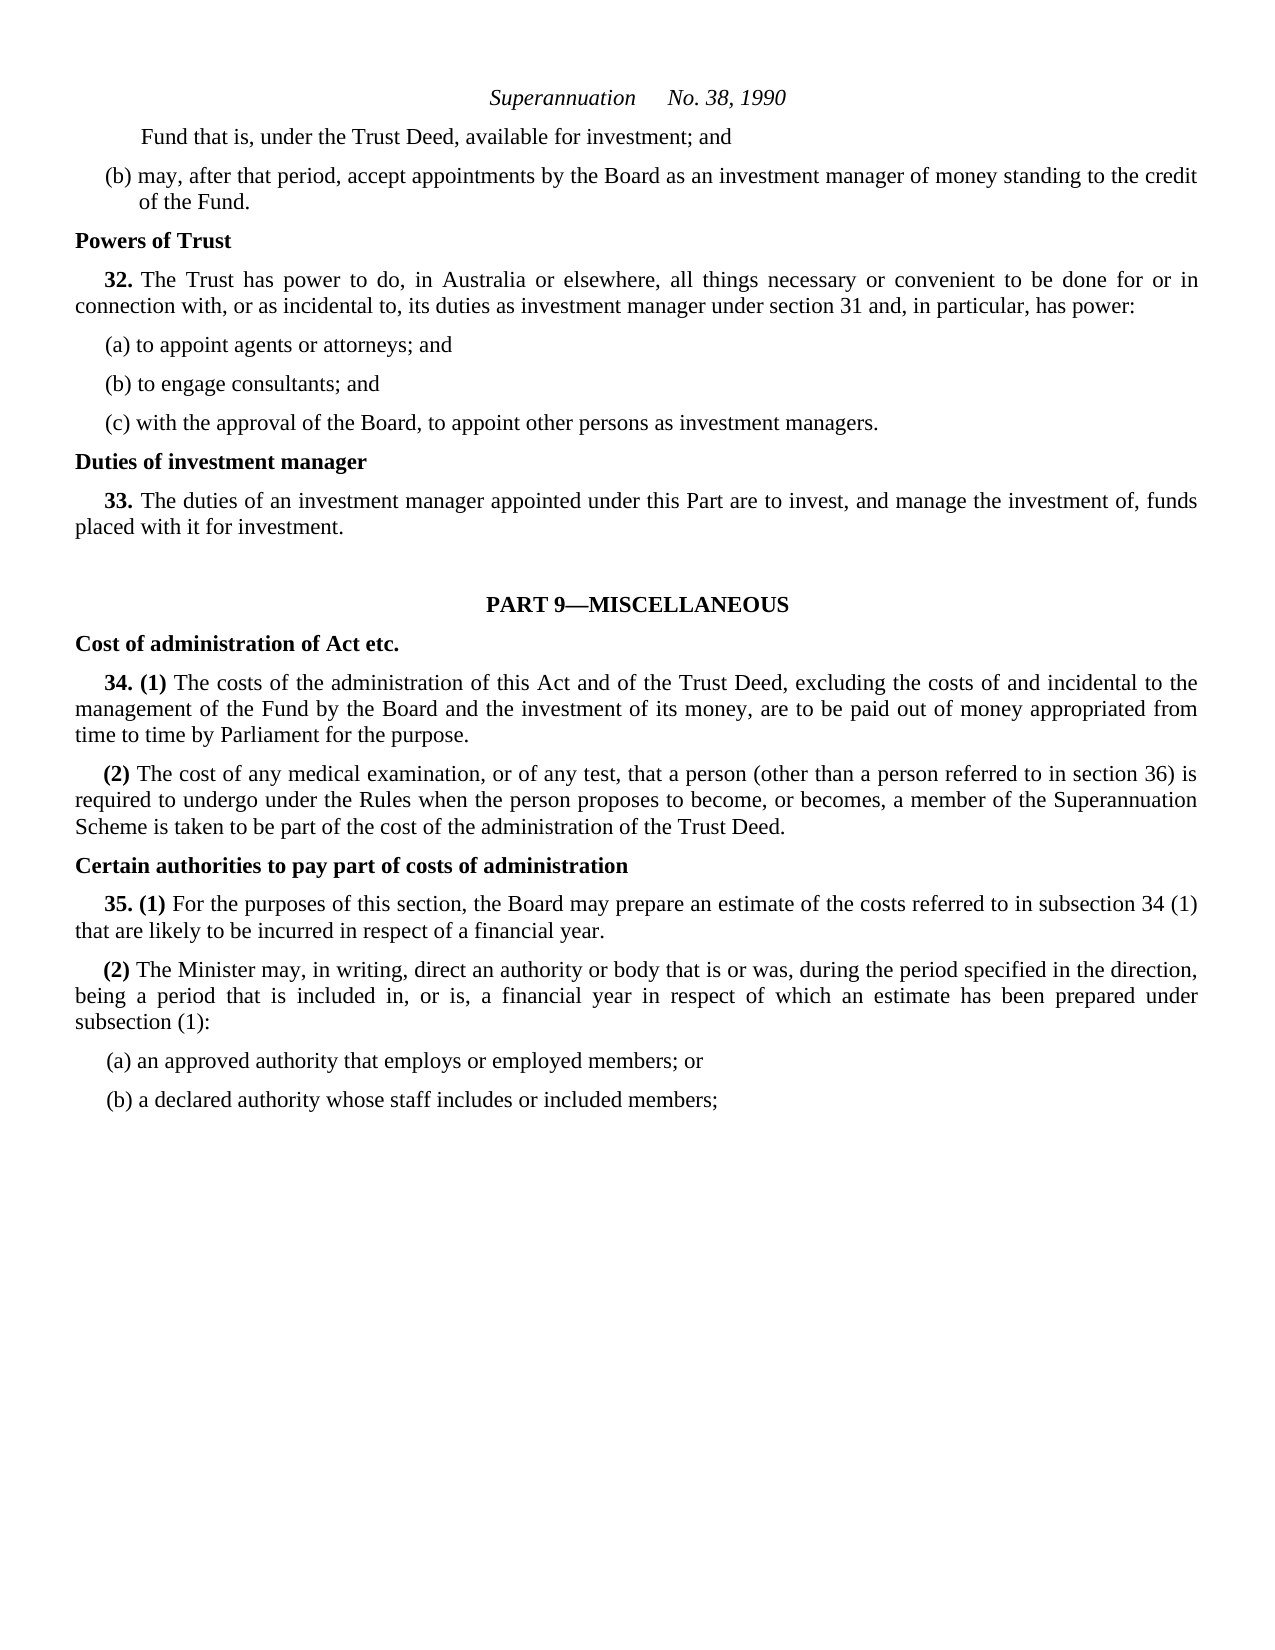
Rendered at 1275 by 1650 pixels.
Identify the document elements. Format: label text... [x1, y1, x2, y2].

text Cost of administration of Act etc. [75, 630, 1200, 656]
text 35. (1) For the purposes of this section, the Board may prepare an estimate of the costs referred to in subsection 34 (1) that are likely to be incurred in respect of a financial year. [75, 891, 1200, 943]
text Powers of Trust [75, 227, 1200, 254]
text 34. (1) The costs of the administration of this Act and of the Trust Deed, excluding the costs of and incidental to the management of the Fund by the Board and the investment of its money, are to be paid out of money appropriated from time to time by Parliament for the purpose. [75, 668, 1200, 748]
text (2) The Minister may, in writing, direct an authority or body that is or was, during the period specified in the direction, being a period that is included in, or is, a financial year in respect of which an estimate has been prepared under subsection (1): [75, 956, 1200, 1035]
text 32. The Trust has power to do, in Australia or elsewhere, all things necessary or convenient to be done for or in connection with, or as incidental to, its duties as investment manager under section 31 and, in particular, has power: [75, 266, 1200, 319]
text 33. The duties of an investment manager appointed under this Part are to invest, and manage the investment of, funds placed with it for investment. [75, 487, 1200, 539]
text Fund that is, under the Trust Deed, available for investment; and [75, 123, 1200, 149]
text Certain authorities to pay part of costs of administration [75, 852, 1200, 878]
text Duties of investment manager [75, 448, 1200, 474]
text (b) may, after that period, accept appointments by the Board as an investment manager of money standing to the credit of the Fund. [105, 162, 1200, 215]
text (c) with the approval of the Board, to appoint other persons as investment managers. [105, 409, 1200, 435]
text (2) The cost of any medical examination, or of any test, that a person (other than a person referred to in section 36) is required to undergo under the Rules when the person proposes to become, or becomes, a member of the Superannuation Scheme is taken to be part of the cost of the administration of the Trust Deed. [75, 760, 1200, 839]
text PART 9—MISCELLANEOUS [75, 591, 1200, 617]
text (a) to appoint agents or attorneys; and [105, 331, 1200, 358]
text (b) to engage consultants; and [105, 370, 1200, 397]
text (a) an approved authority that employs or employed members; or [106, 1047, 1200, 1074]
text (b) a declared authority whose staff includes or included members; [106, 1086, 1200, 1112]
